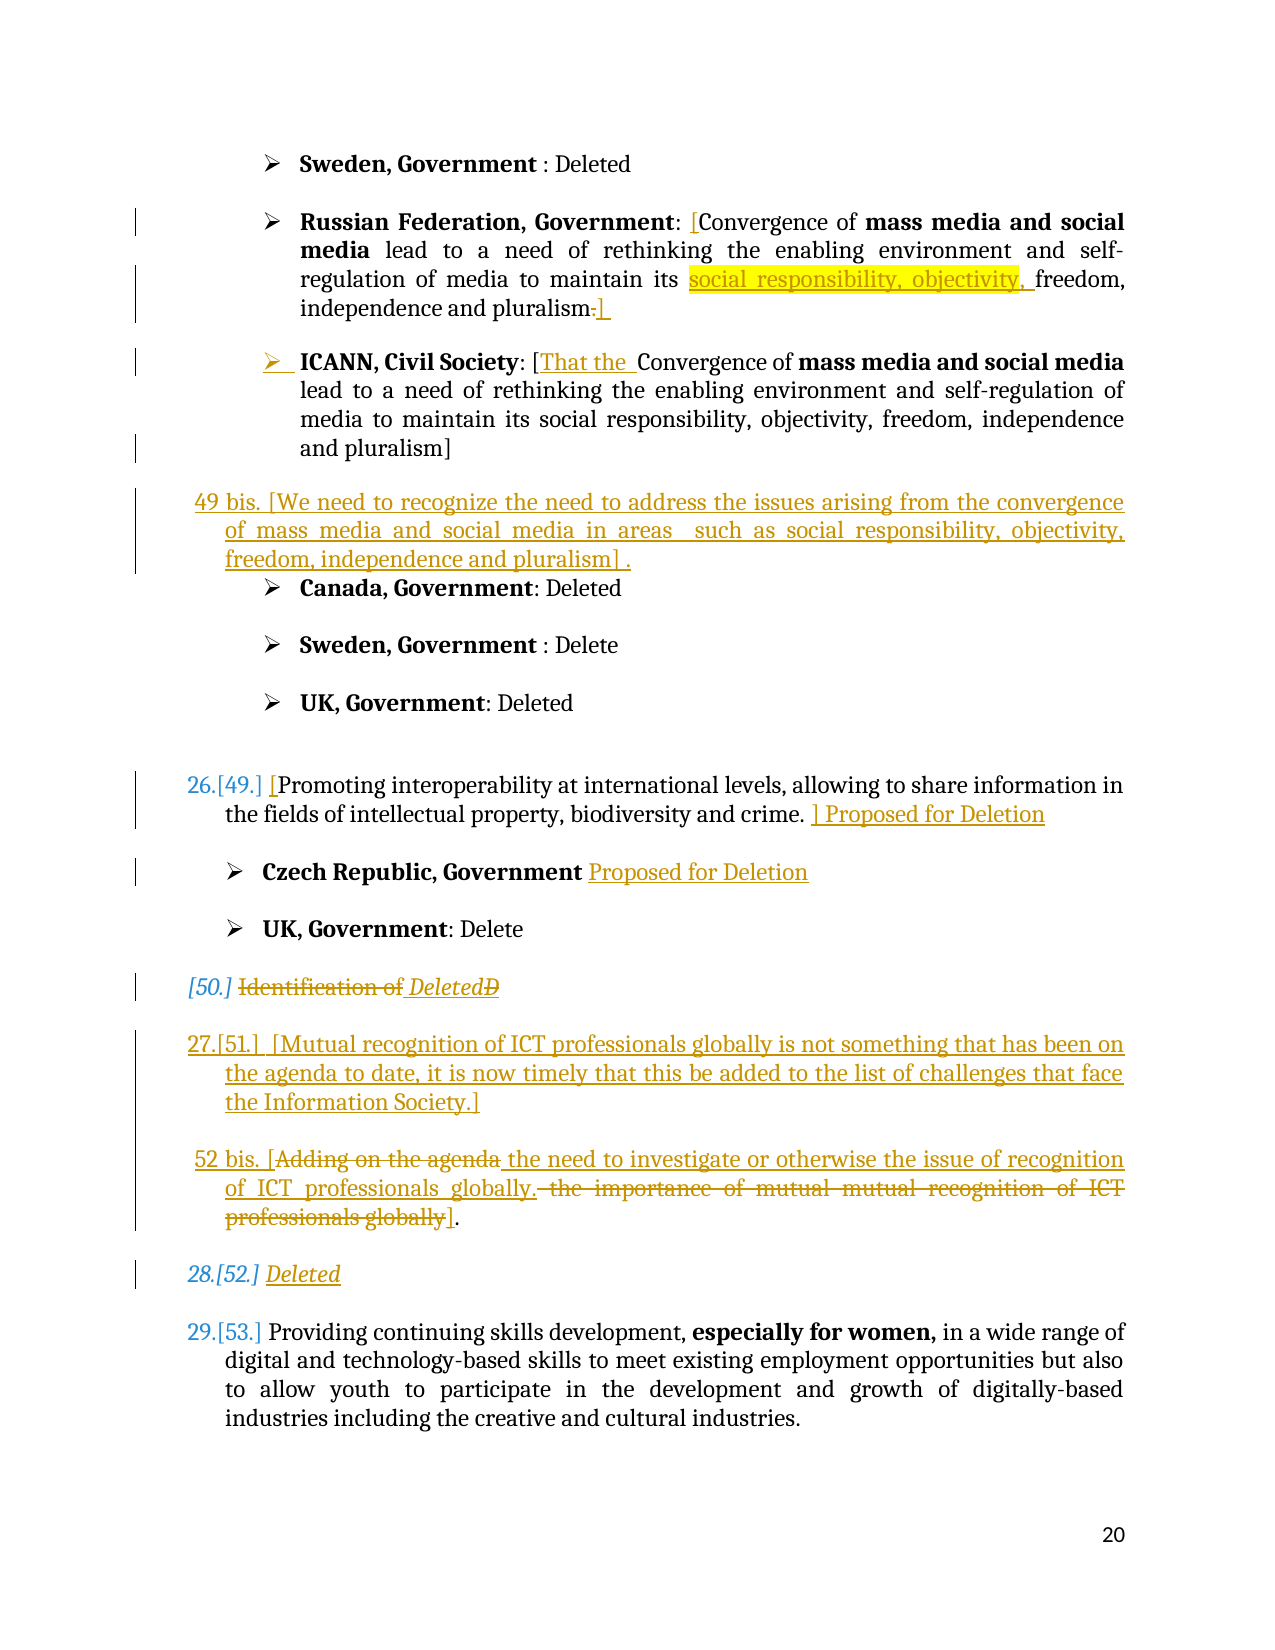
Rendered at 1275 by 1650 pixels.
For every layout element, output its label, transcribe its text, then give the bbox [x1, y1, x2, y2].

list UK, Government: Delete [225, 915, 1125, 944]
list Sweden, Government : Deleted [262, 150, 1125, 179]
list Canada, Government: Deleted [262, 574, 1125, 602]
list Providing continuing skills development, especially for women, in a wide range of digital and technology-based skills to meet existing employment opportunities but also to allow youth to participate in the development and growth of digitally-based industries including the creative and cultural industries. [187, 1317, 1125, 1432]
list Czech Republic, Government [225, 857, 1125, 886]
list Russian Federation, Government: Convergence of mass media and social media lead to a need of rethinking the enabling environment and self-regulation of media to maintain its freedom, independence and pluralism [262, 207, 1125, 322]
list Promoting interoperability at international levels, allowing to share information in the fields of intellectual property, biodiversity and crime. [187, 771, 1125, 829]
list ICANN, Civil Society: [Convergence of mass media and social media lead to a need of rethinking the enabling environment and self-regulation of media to maintain its social responsibility, objectivity, freedom, independence and pluralism] [262, 347, 1125, 462]
list Sweden, Government : Delete [262, 631, 1125, 660]
list . [194, 1145, 1125, 1231]
list UK, Government: Deleted [262, 689, 1125, 717]
